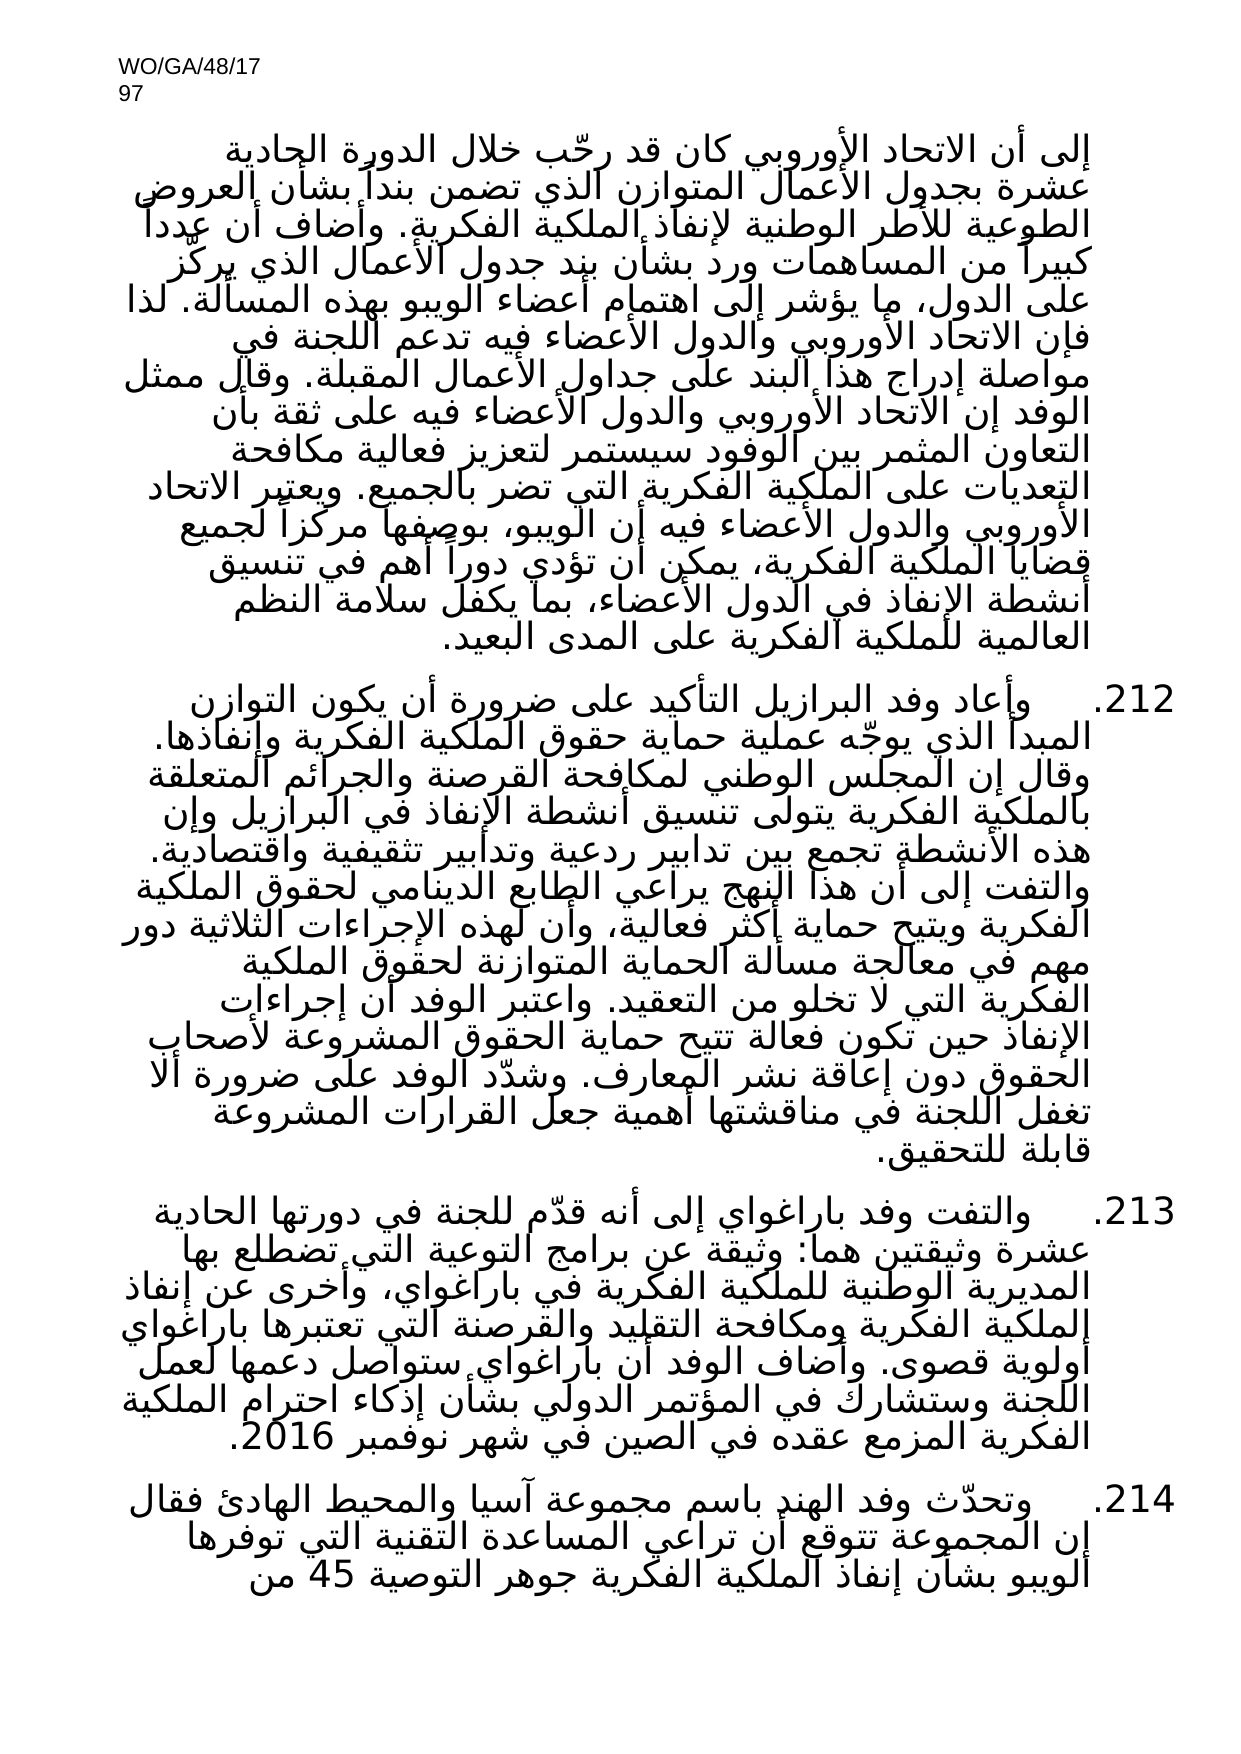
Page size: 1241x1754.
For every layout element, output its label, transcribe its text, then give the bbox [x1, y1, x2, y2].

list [118, 1482, 1092, 1595]
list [118, 132, 1092, 657]
list وأعاد وفد البرازيل التأكيد على ضرورة أن يكون التوازن المبدأ الذي يوجّه عملية حماية حقوق الملكية الفكرية وإنفاذها. وقال إن المجلس الوطني لمكافحة القرصنة والجرائم المتعلقة بالملكية الفكرية يتولى تنسيق أنشطة الإنفاذ في البرازيل وإن هذه الأنشطة تجمع بين تدابير ردعية وتدابير تثقيفية واقتصادية. والتفت إلى أن هذا النهج يراعي الطابع الدينامي لحقوق الملكية الفكرية ويتيح حماية أكثر فعالية، وأن لهذه الإجراءات الثلاثية دور مهم في معالجة مسألة الحماية المتوازنة لحقوق الملكية الفكرية التي لا تخلو من التعقيد. واعتبر الوفد أن إجراءات الإنفاذ حين تكون فعالة تتيح حماية الحقوق المشروعة لأصحاب الحقوق دون إعاقة نشر المعارف. وشدّد الوفد على ضرورة ألا تغفل اللجنة في مناقشتها أهمية جعل القرارات المشروعة قابلة للتحقيق. [118, 682, 1092, 1170]
list والتفت وفد باراغواي إلى أنه قدّم للجنة في دورتها الحادية عشرة وثيقتين هما: وثيقة عن برامج التوعية التي تضطلع بها المديرية الوطنية للملكية الفكرية في باراغواي، وأخرى عن إنفاذ الملكية الفكرية ومكافحة التقليد والقرصنة التي تعتبرها باراغواي أولوية قصوى. وأضاف الوفد أن باراغواي ستواصل دعمها لعمل اللجنة وستشارك في المؤتمر الدولي بشأن إذكاء احترام الملكية الفكرية المزمع عقده في الصين في شهر نوفمبر 2016. [118, 1195, 1092, 1457]
